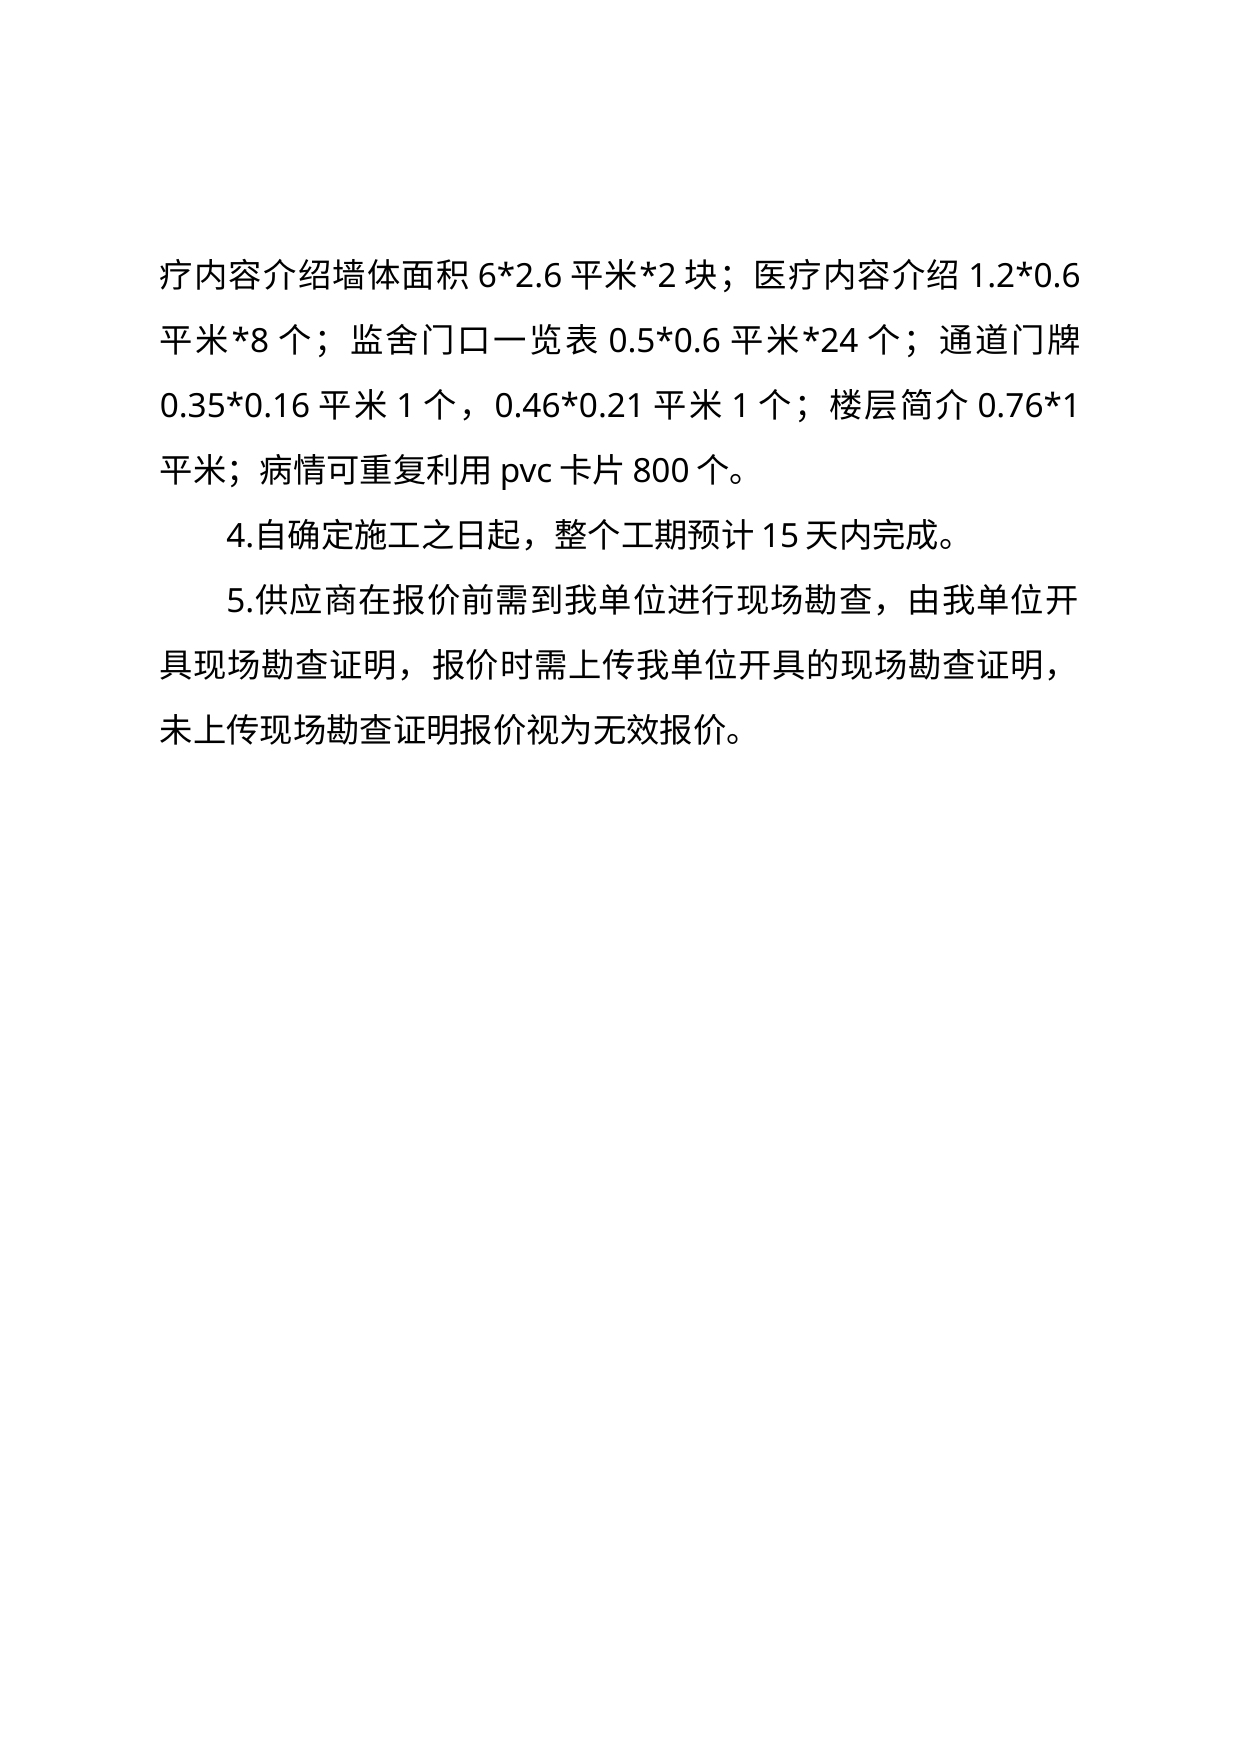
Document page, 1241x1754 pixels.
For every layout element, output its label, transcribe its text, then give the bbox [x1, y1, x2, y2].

text 5.供应商在报价前需到我单位进行现场勘查，由我单位开具现场勘查证明，报价时需上传我单位开具的现场勘查证明，未上传现场勘查证明报价视为无效报价。 [159, 565, 1081, 760]
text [159, 240, 1081, 500]
text 4.自确定施工之日起，整个工期预计15天内完成。 [159, 500, 1081, 565]
